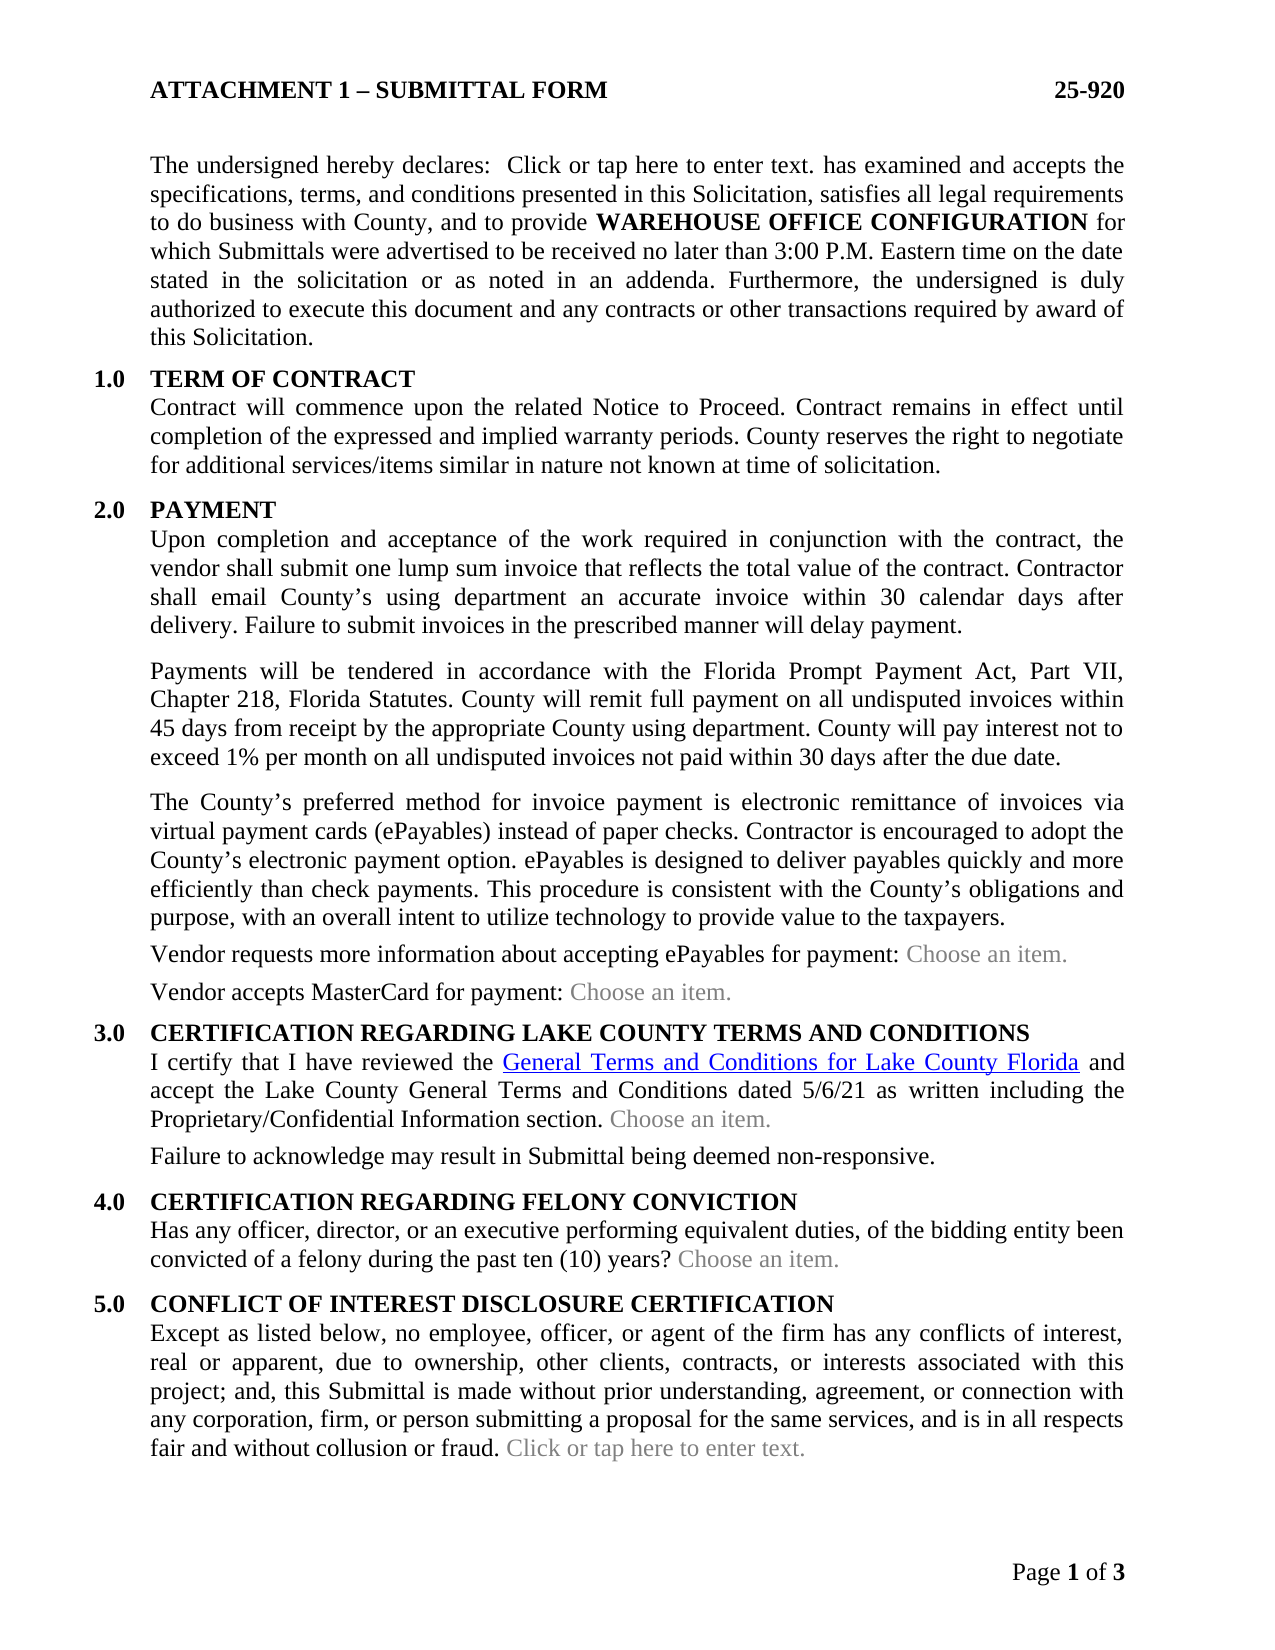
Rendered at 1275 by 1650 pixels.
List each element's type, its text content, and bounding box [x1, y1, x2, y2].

text Payments will be tendered in accordance with the Florida Prompt Payment Act, Part VII, Chapter 218, Florida Statutes. County will remit full payment on all undisputed invoices within 45 days from receipt by the appropriate County using department. County will pay interest not to exceed 1% per month on all undisputed invoices not paid within 30 days after the due date. [150, 656, 1125, 771]
text Upon completion and acceptance of the work required in conjunction with the contract, the vendor shall submit one lump sum invoice that reflects the total value of the contract. Contractor shall email County’s using department an accurate invoice within 30 calendar days after delivery. Failure to submit invoices in the prescribed manner will delay payment. [150, 524, 1125, 639]
subtitle PAYMENT [94, 495, 1125, 524]
subtitle CONFLICT OF INTEREST DISCLOSURE CERTIFICATION [94, 1289, 1125, 1318]
text Has any officer, director, or an executive performing equivalent duties, of the bidding entity been convicted of a felony during the past ten (10) years? [150, 1215, 1125, 1273]
text Except as listed below, no employee, officer, or agent of the firm has any conflicts of interest, real or apparent, due to ownership, other clients, contracts, or interests associated with this project; and, this Submittal is made without prior understanding, agreement, or connection with any corporation, firm, or person submitting a proposal for the same services, and is in all respects fair and without collusion or fraud. [150, 1318, 1125, 1462]
subtitle TERM OF CONTRACT [94, 364, 1125, 392]
text The County’s preferred method for invoice payment is electronic remittance of invoices via virtual payment cards (ePayables) instead of paper checks. Contractor is encouraged to adopt the County’s electronic payment option. ePayables is designed to deliver payables quickly and more efficiently than check payments. This procedure is consistent with the County’s obligations and purpose, with an overall intent to utilize technology to provide value to the taxpayers. [150, 787, 1125, 931]
text Vendor accepts MasterCard for payment: [150, 977, 1125, 1005]
text The undersigned hereby declares: has examined and accepts the specifications, terms, and conditions presented in this Solicitation, satisfies all legal requirements to do business with County, and to provide WAREHOUSE OFFICE CONFIGURATION for which Submittals were advertised to be received no later than 3:00 P.M. Eastern time on the date stated in the solicitation or as noted in an addenda. Furthermore, the undersigned is duly authorized to execute this document and any contracts or other transactions required by award of this Solicitation. [150, 150, 1125, 351]
text Contract will commence upon the related Notice to Proceed. Contract remains in effect until completion of the expressed and implied warranty periods. County reserves the right to negotiate for additional services/items similar in nature not known at time of solicitation. [150, 392, 1125, 479]
text Vendor requests more information about accepting ePayables for payment: [150, 939, 1125, 968]
subtitle CERTIFICATION REGARDING FELONY CONVICTION [94, 1187, 1125, 1215]
subtitle CERTIFICATION REGARDING LAKE COUNTY TERMS AND CONDITIONS [94, 1018, 1125, 1047]
text Failure to acknowledge may result in Submittal being deemed non-responsive. [150, 1141, 1125, 1170]
text I certify that I have reviewed the General Terms and Conditions for Lake County Florida and accept the Lake County General Terms and Conditions dated 5/6/21 as written including the Proprietary/Confidential Information section. [150, 1047, 1125, 1133]
